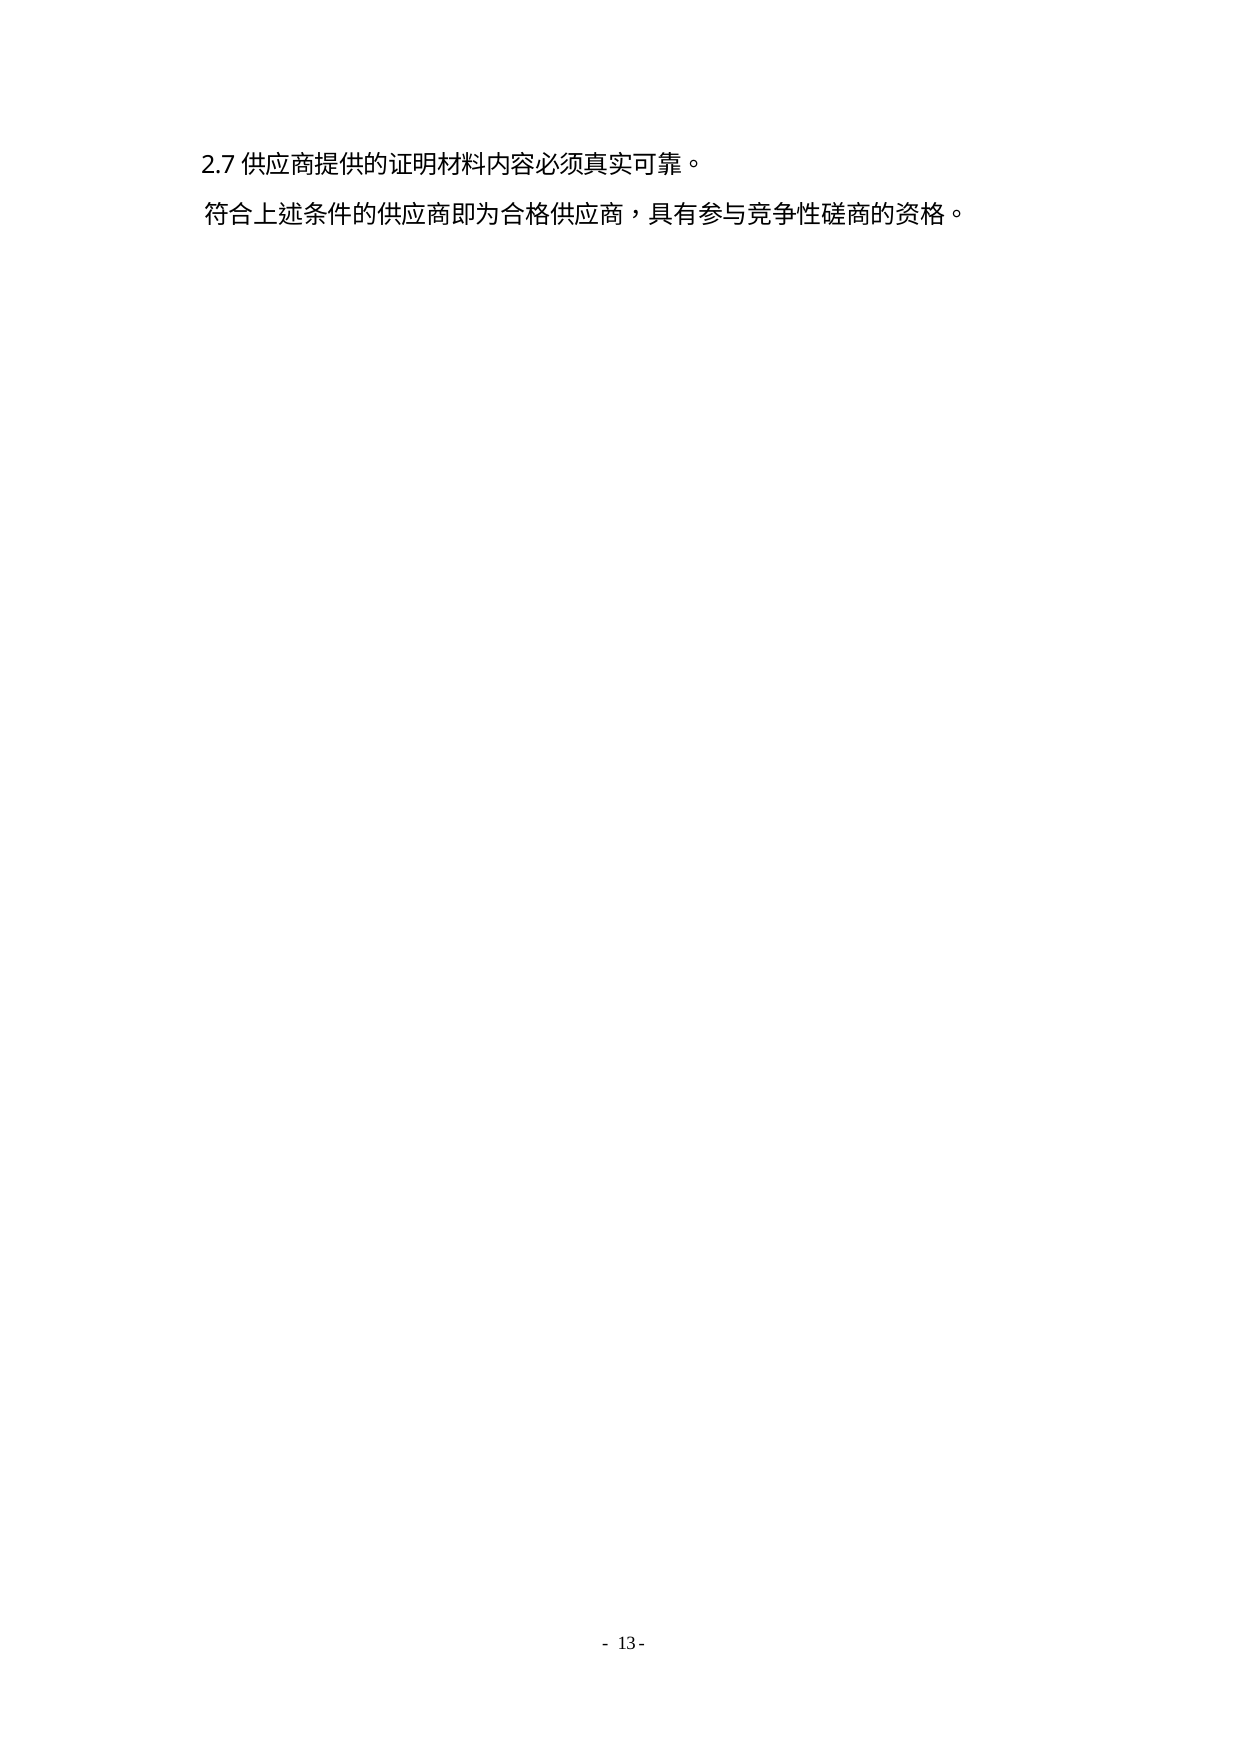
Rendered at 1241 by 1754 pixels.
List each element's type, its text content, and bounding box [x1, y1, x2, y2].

text 2.7 供应商提供的证明材料内容必须真实可靠。 [201, 149, 1092, 180]
text 符合上述条件的供应商即为合格供应商，具有参与竞争性磋商的资格。 [204, 199, 1092, 230]
